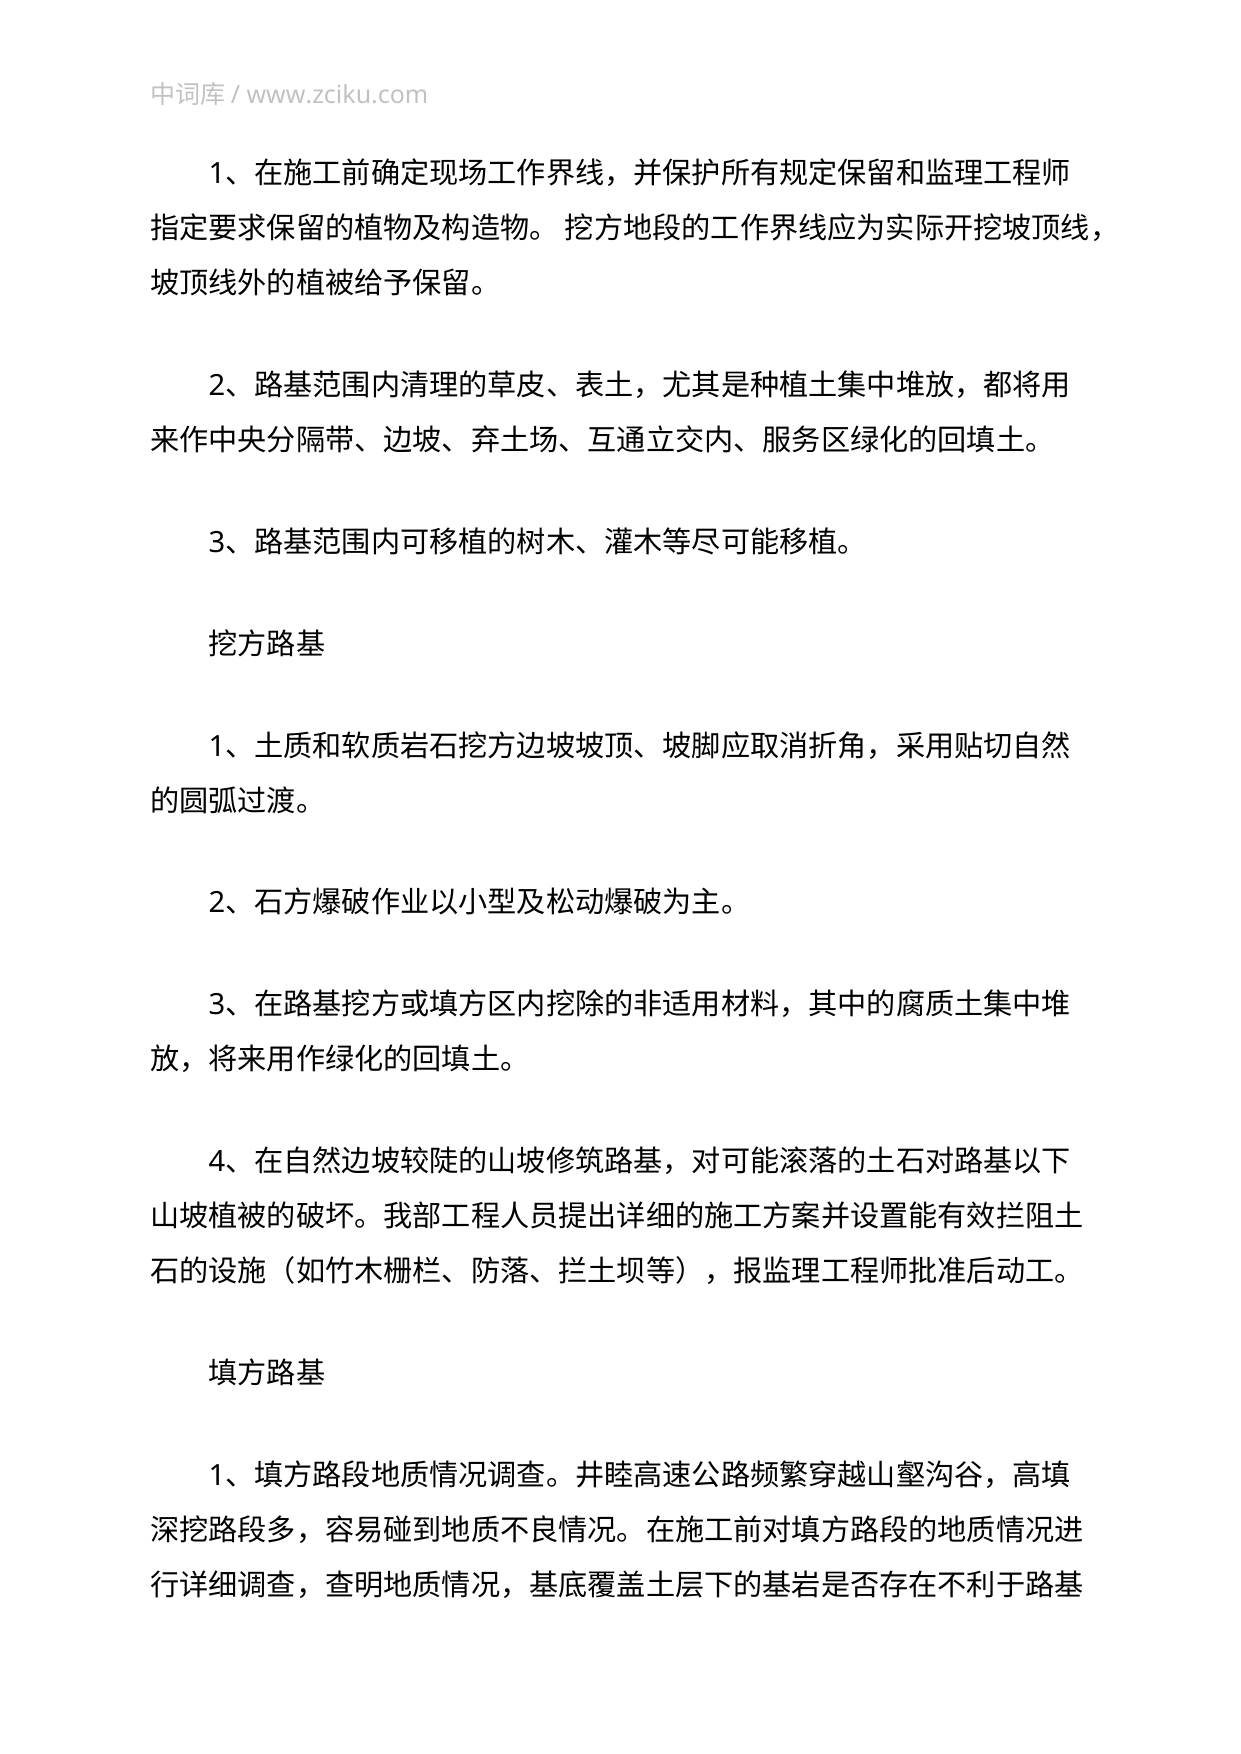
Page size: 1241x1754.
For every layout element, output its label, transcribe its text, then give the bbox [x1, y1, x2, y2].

text 4、在自然边坡较陡的山坡修筑路基，对可能滚落的土石对路基以下山坡植被的破坏。我部工程人员提出详细的施工方案并设置能有效拦阻土石的设施（如竹木栅栏、防落、拦土坝等），报监理工程师批准后动工。 [150, 1138, 1090, 1290]
text 1、土质和软质岩石挖方边坡坡顶、坡脚应取消折角，采用贴切自然的圆弧过渡。 [150, 722, 1090, 819]
text 挖方路基 [150, 620, 1090, 663]
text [150, 1451, 1090, 1603]
text 3、路基范围内可移植的树木、灌木等尽可能移植。 [150, 518, 1090, 561]
text 2、石方爆破作业以小型及松动爆破为主。 [150, 879, 1090, 921]
text 3、在路基挖方或填方区内挖除的非适用材料，其中的腐质土集中堆放，将来用作绿化的回填土。 [150, 981, 1090, 1078]
text 1、在施工前确定现场工作界线，并保护所有规定保留和监理工程师指定要求保留的植物及构造物。 挖方地段的工作界线应为实际开挖坡顶线，坡顶线外的植被给予保留。 [150, 150, 1090, 302]
text 2、路基范围内清理的草皮、表土，尤其是种植土集中堆放，都将用来作中央分隔带、边坡、弃土场、互通立交内、服务区绿化的回填土。 [150, 362, 1090, 459]
text 填方路基 [150, 1349, 1090, 1392]
